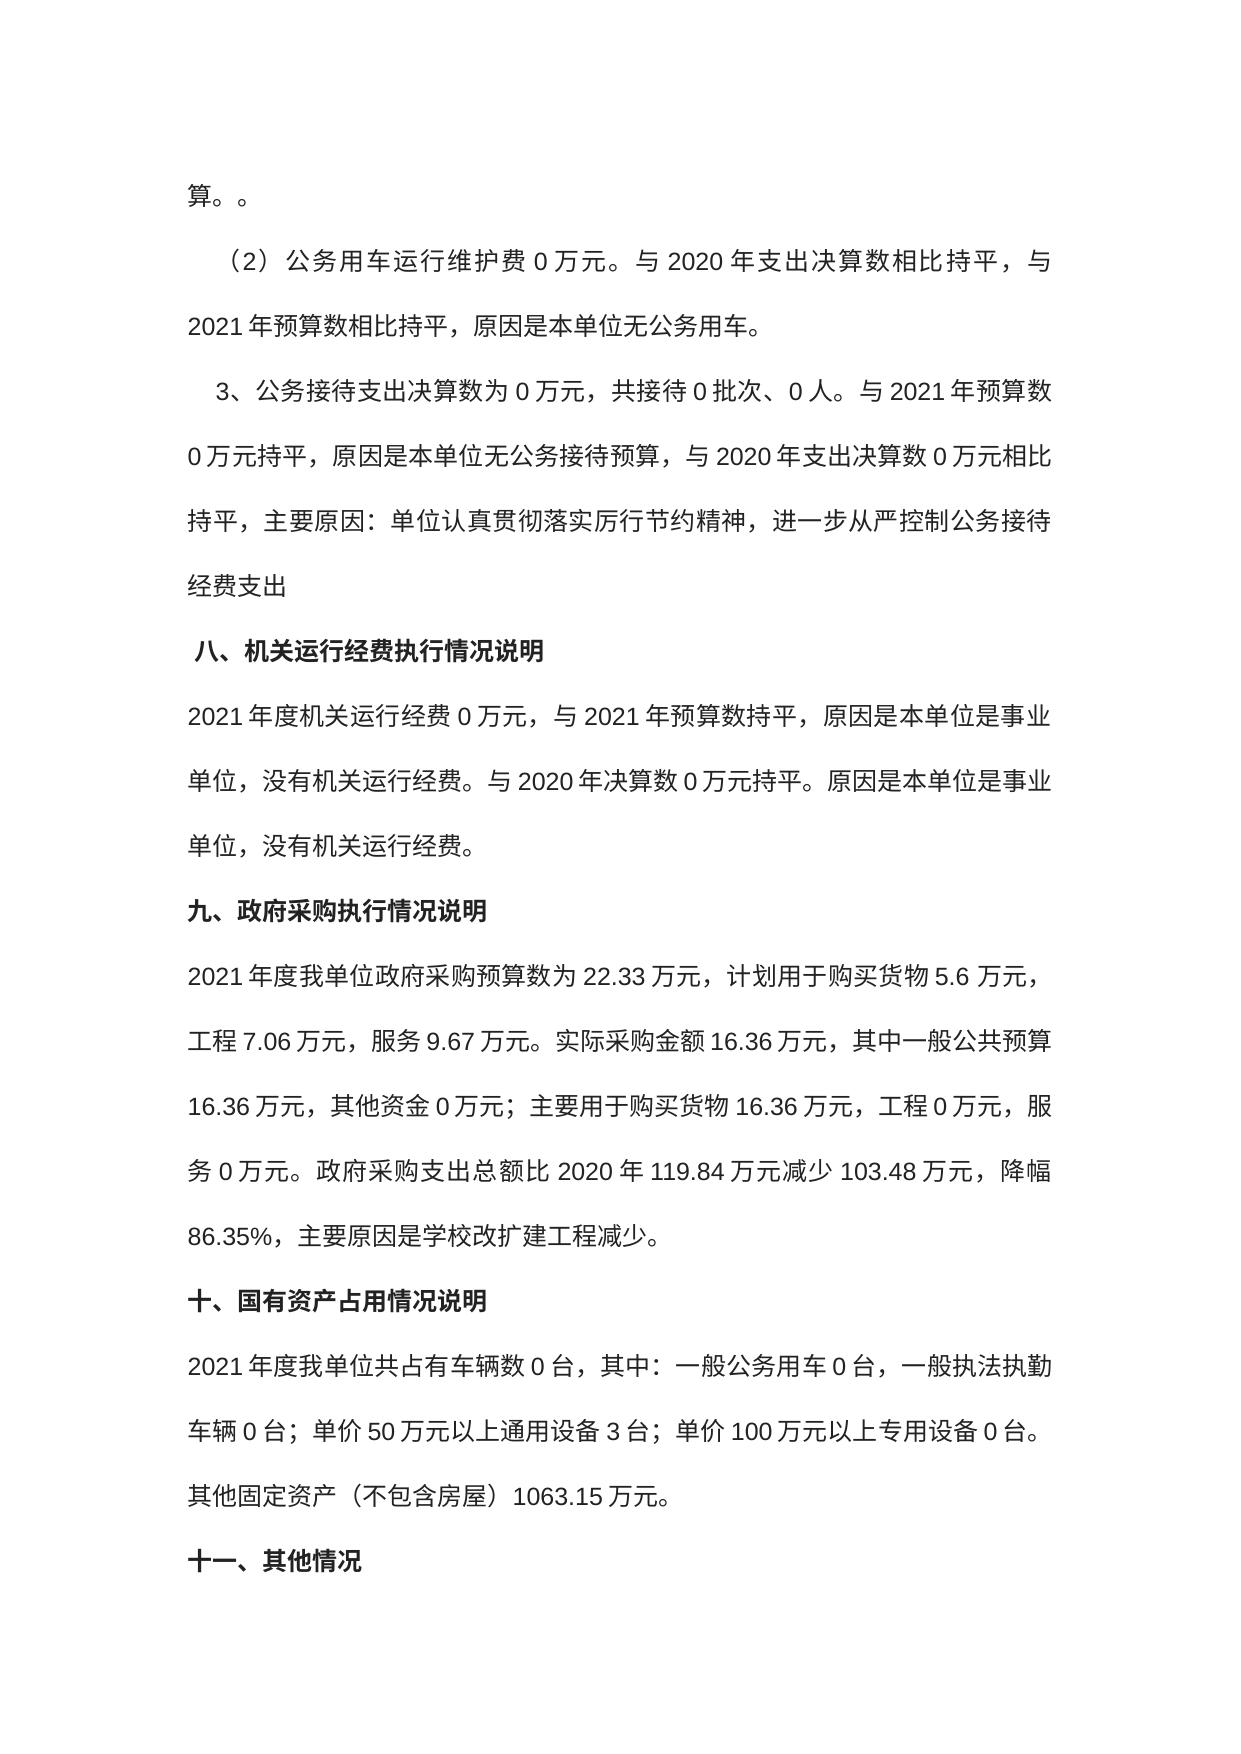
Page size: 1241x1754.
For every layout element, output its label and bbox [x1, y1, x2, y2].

text [187, 162, 1053, 1592]
